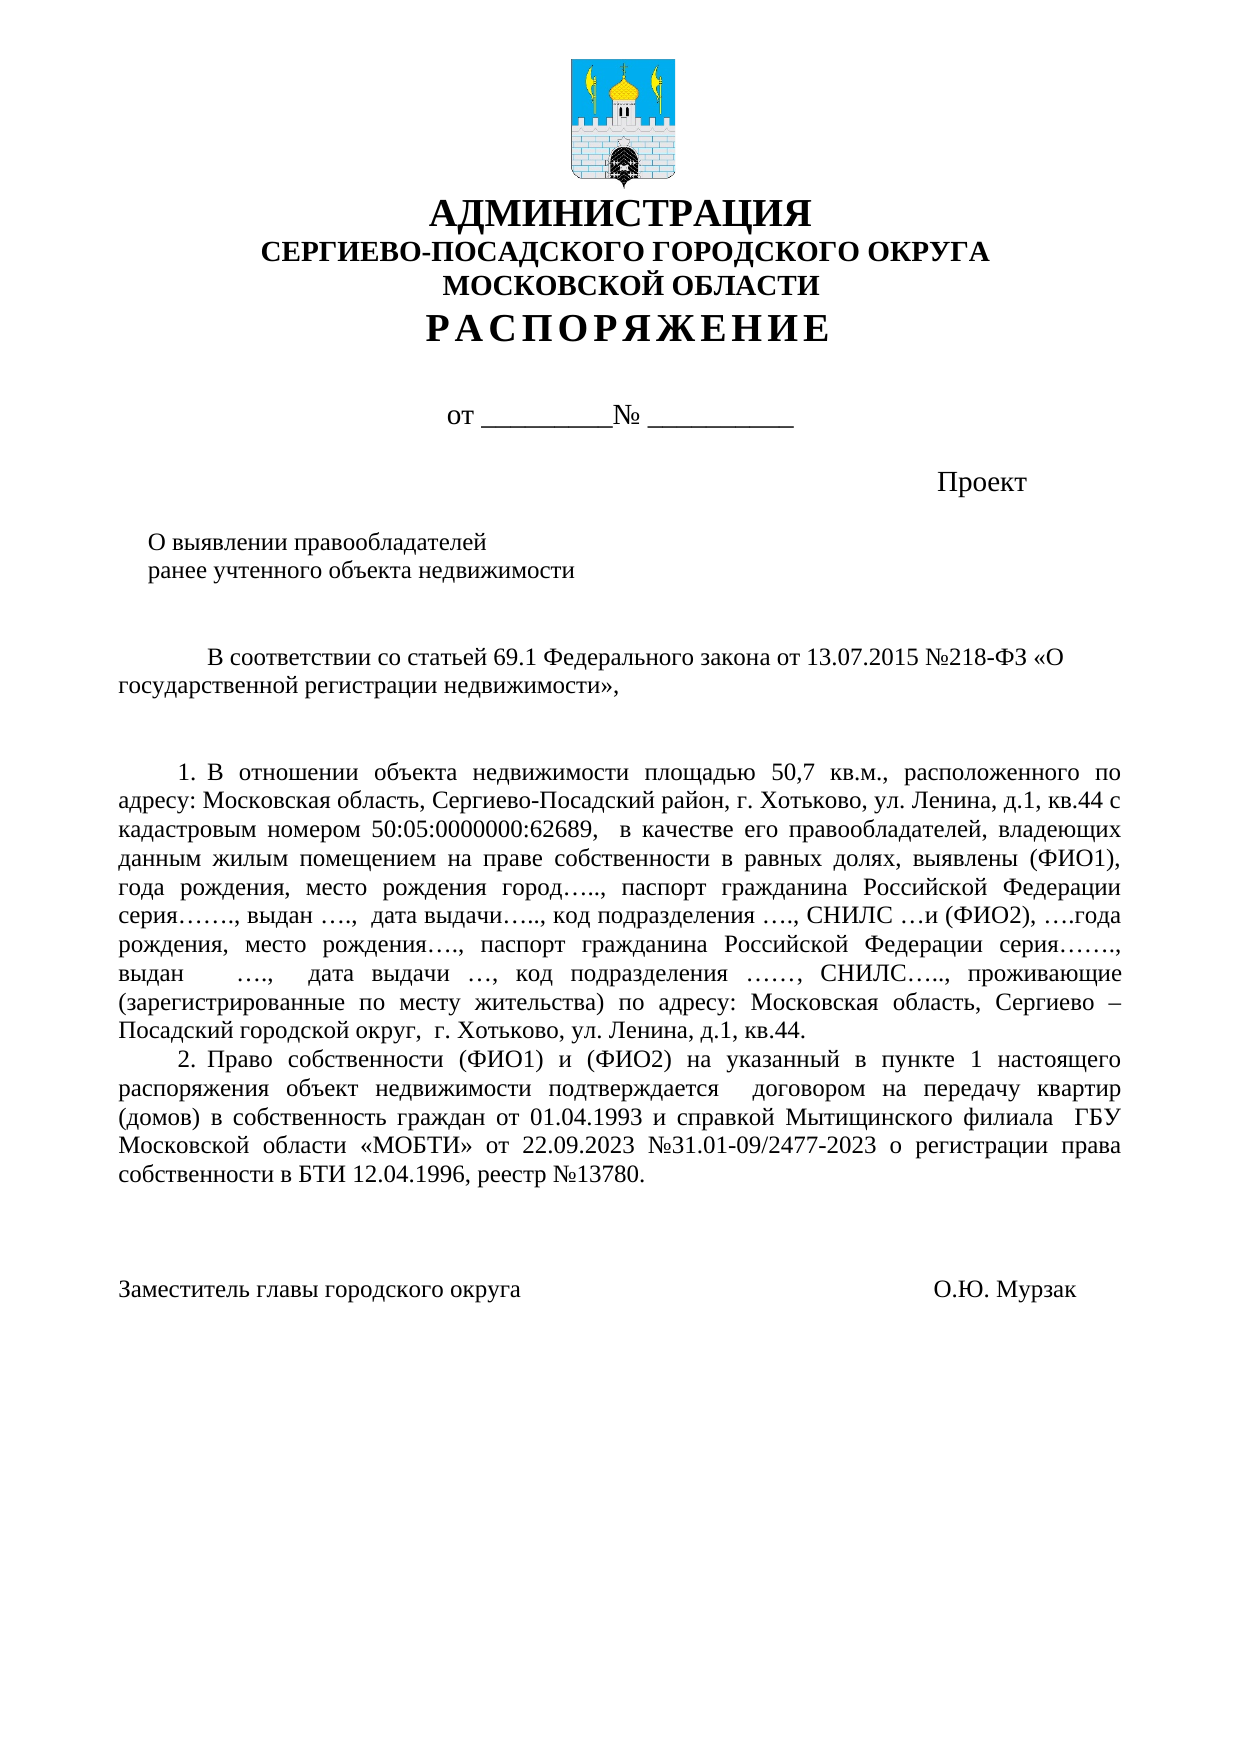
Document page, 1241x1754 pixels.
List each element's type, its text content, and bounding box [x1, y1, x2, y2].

text от _________№ __________ [118, 397, 1122, 431]
text РАСПОРЯЖЕНИЕ [118, 304, 1122, 349]
picture [571, 59, 675, 189]
picture [586, 67, 596, 113]
text В соответствии со статьей 69.1 Федерального закона от 13.07.2015 №218-ФЗ «О государственной регистрации недвижимости», [118, 642, 1122, 699]
text ранее учтенного объекта недвижимости [118, 556, 1122, 584]
text АДМИНИСТРАЦИЯ [118, 189, 1122, 234]
text МОСКОВСКОЙ ОБЛАСТИ [118, 268, 1122, 302]
text Проект [118, 464, 1122, 498]
list Заместитель главы городского округа О.Ю. Мурзак [118, 1274, 1122, 1303]
text СЕРГИЕВО-ПОСАДСКОГО ГОРОДСКОГО ОКРУГА [118, 234, 1122, 268]
picture [652, 67, 662, 113]
text О выявлении правообладателей [118, 527, 1122, 556]
list Право собственности (ФИО1) и (ФИО2) на указанный в пункте 1 настоящего распоряжения объект недвижимости подтверждается договором на передачу квартир (домов) в собственность граждан от 01.04.1993 и справкой Мытищинского филиала ГБУ Московской области «МОБТИ» от 22.09.2023 №31.01-09/2477-2023 о регистрации права собственности в БТИ 12.04.1996, реестр №13780. [118, 1044, 1122, 1188]
list В отношении объекта недвижимости площадью 50,7 кв.м., расположенного по адресу: Московская область, Сергиево-Посадский район, г. Хотьково, ул. Ленина, д.1, кв.44 с кадастровым номером 50:05:0000000:62689, в качестве его правообладателей, владеющих данным жилым помещением на праве собственности в равных долях, выявлены (ФИО1), года рождения, место рождения город….., паспорт гражданина Российской Федерации серия……., выдан …., дата выдачи….., код подразделения …., СНИЛС …и (ФИО2), ….года рождения, место рождения…., паспорт гражданина Российской Федерации серия……., выдан …., дата выдачи …, код подразделения ……, СНИЛС….., проживающие (зарегистрированные по месту жительства) по адресу: Московская область, Сергиево – Посадский городской округ, г. Хотьково, ул. Ленина, д.1, кв.44. [118, 757, 1122, 1044]
